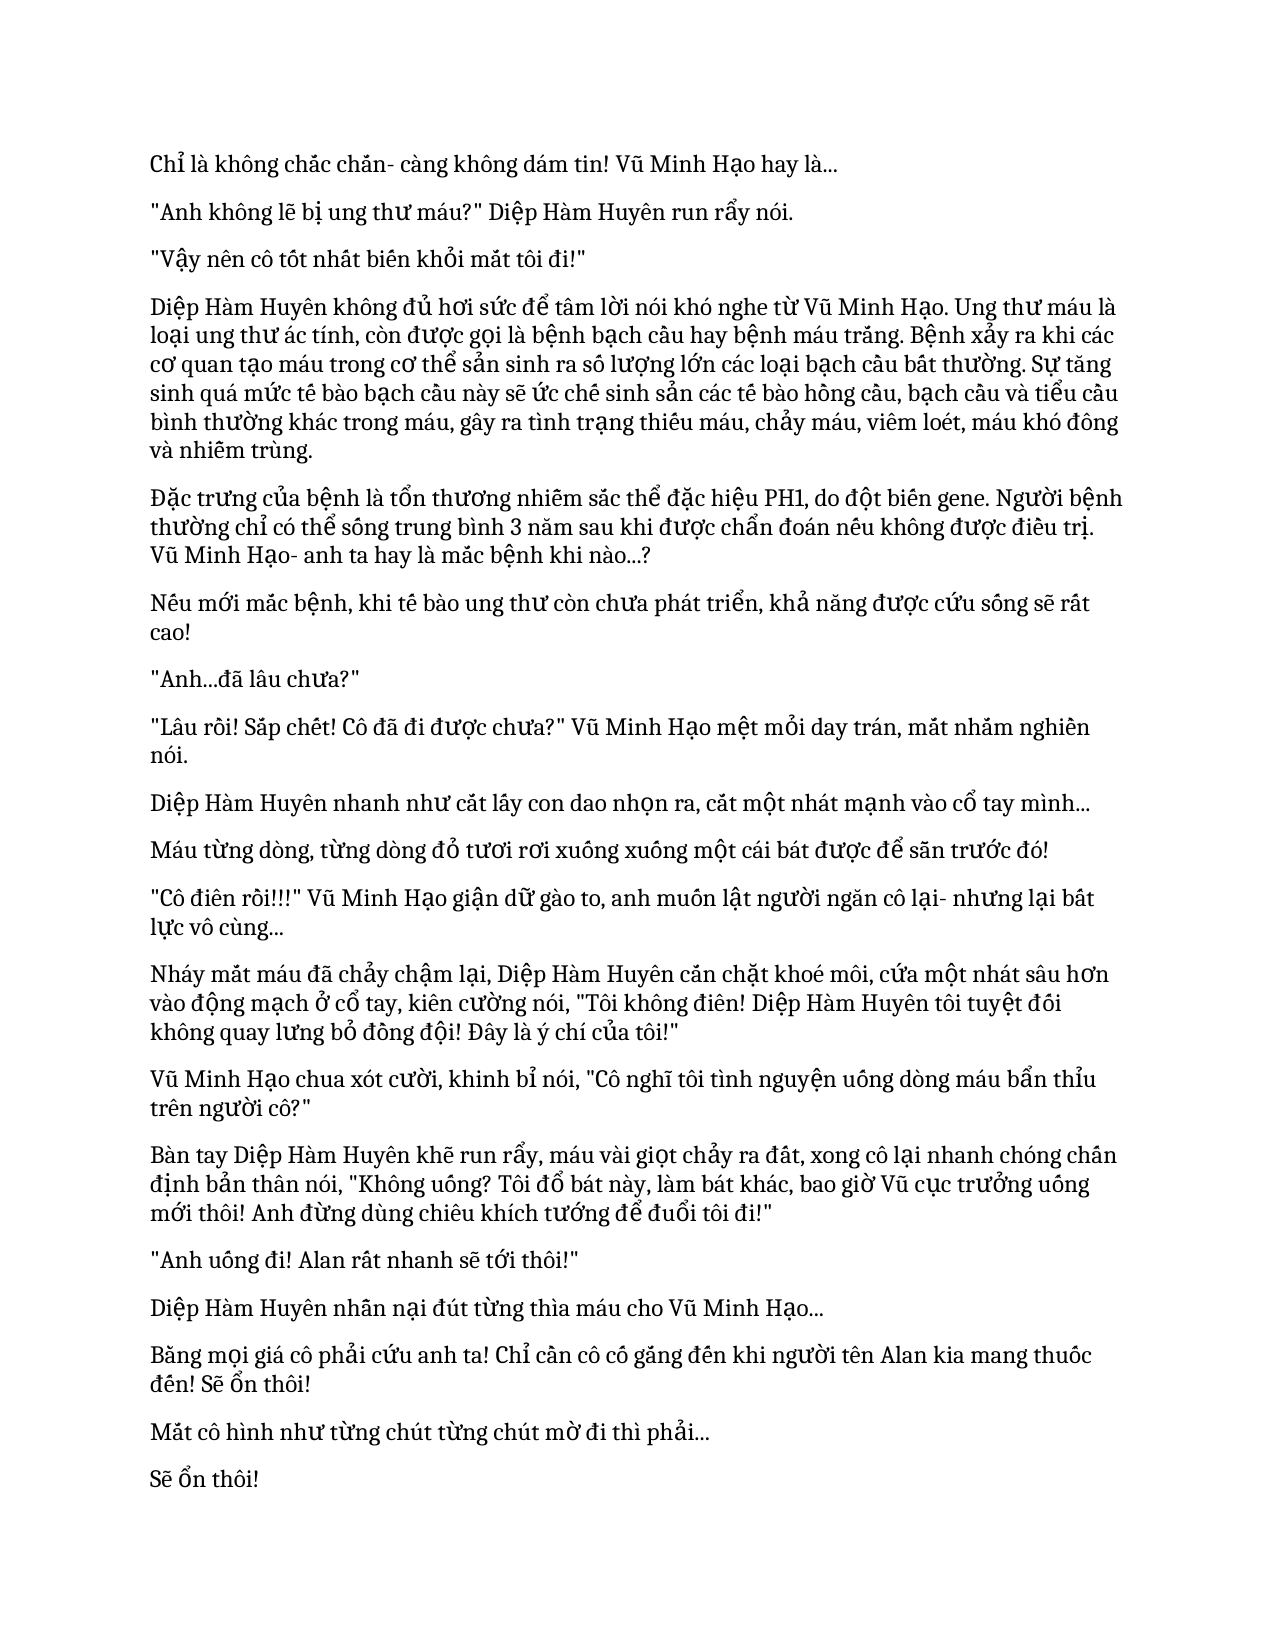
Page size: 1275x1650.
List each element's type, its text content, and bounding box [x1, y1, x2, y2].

text Diệp Hàm Huyên nhanh như cắt lấy con dao nhọn ra, cắt một nhát mạnh vào cổ tay mình... [150, 789, 1125, 817]
text Chỉ là không chắc chắn- càng không dám tin! Vũ Minh Hạo hay là... [150, 150, 1125, 179]
text Bàn tay Diệp Hàm Huyên khẽ run rẩy, máu vài giọt chảy ra đất, xong cô lại nhanh chóng chấn định bản thân nói, "Không uống? Tôi đổ bát này, làm bát khác, bao giờ Vũ cục trưởng uống mới thôi! Anh đừng dùng chiêu khích tướng để đuổi tôi đi!" [150, 1141, 1125, 1227]
text "Anh uống đi! Alan rất nhanh sẽ tới thôi!" [150, 1246, 1125, 1275]
text Mắt cô hình như từng chút từng chút mờ đi thì phải... [150, 1417, 1125, 1446]
text "Cô điên rồi!!!" Vũ Minh Hạo giận dữ gào to, anh muốn lật người ngăn cô lại- nhưng lại bất lực vô cùng... [150, 884, 1125, 941]
text Nếu mới mắc bệnh, khi tế bào ung thư còn chưa phát triển, khả năng được cứu sống sẽ rất cao! [150, 589, 1125, 646]
text Nháy mắt máu đã chảy chậm lại, Diệp Hàm Huyên cắn chặt khoé môi, cứa một nhát sâu hơn vào động mạch ở cổ tay, kiên cường nói, "Tôi không điên! Diệp Hàm Huyên tôi tuyệt đối không quay lưng bỏ đồng đội! Đây là ý chí của tôi!" [150, 960, 1125, 1046]
text Diệp Hàm Huyên không đủ hơi sức để tâm lời nói khó nghe từ Vũ Minh Hạo. Ung thư máu là loại ung thư ác tính, còn được gọi là bệnh bạch cầu hay bệnh máu trắng. Bệnh xảy ra khi các cơ quan tạo máu trong cơ thể sản sinh ra số lượng lớn các loại bạch cầu bất thường. Sự tăng sinh quá mức tế bào bạch cầu này sẽ ức chế sinh sản các tế bào hồng cầu, bạch cầu và tiểu cầu bình thường khác trong máu, gây ra tình trạng thiếu máu, chảy máu, viêm loét, máu khó đông và nhiễm trùng. [150, 292, 1125, 465]
text "Anh...đã lâu chưa?" [150, 665, 1125, 694]
text Diệp Hàm Huyên nhẫn nại đút từng thìa máu cho Vũ Minh Hạo... [150, 1294, 1125, 1322]
text "Lâu rồi! Sắp chết! Cô đã đi được chưa?" Vũ Minh Hạo mệt mỏi day trán, mắt nhắm nghiền nói. [150, 712, 1125, 770]
text Vũ Minh Hạo chua xót cười, khinh bỉ nói, "Cô nghĩ tôi tình nguyện uống dòng máu bẩn thỉu trên người cô?" [150, 1065, 1125, 1122]
text Đặc trưng của bệnh là tổn thương nhiễm sắc thể đặc hiệu PH1, do đột biến gene. Người bệnh thường chỉ có thể sống trung bình 3 năm sau khi được chẩn đoán nếu không được điều trị. Vũ Minh Hạo- anh ta hay là mắc bệnh khi nào...? [150, 484, 1125, 570]
text "Anh không lẽ bị ung thư máu?" Diệp Hàm Huyên run rẩy nói. [150, 197, 1125, 226]
text Bằng mọi giá cô phải cứu anh ta! Chỉ cần cô cố gắng đến khi người tên Alan kia mang thuốc đến! Sẽ ổn thôi! [150, 1341, 1125, 1399]
text Sẽ ổn thôi! [150, 1465, 1125, 1494]
text Máu từng dòng, từng dòng đỏ tươi rơi xuống xuống một cái bát được để sẵn trước đó! [150, 836, 1125, 865]
text "Vậy nên cô tốt nhất biến khỏi mắt tôi đi!" [150, 245, 1125, 274]
